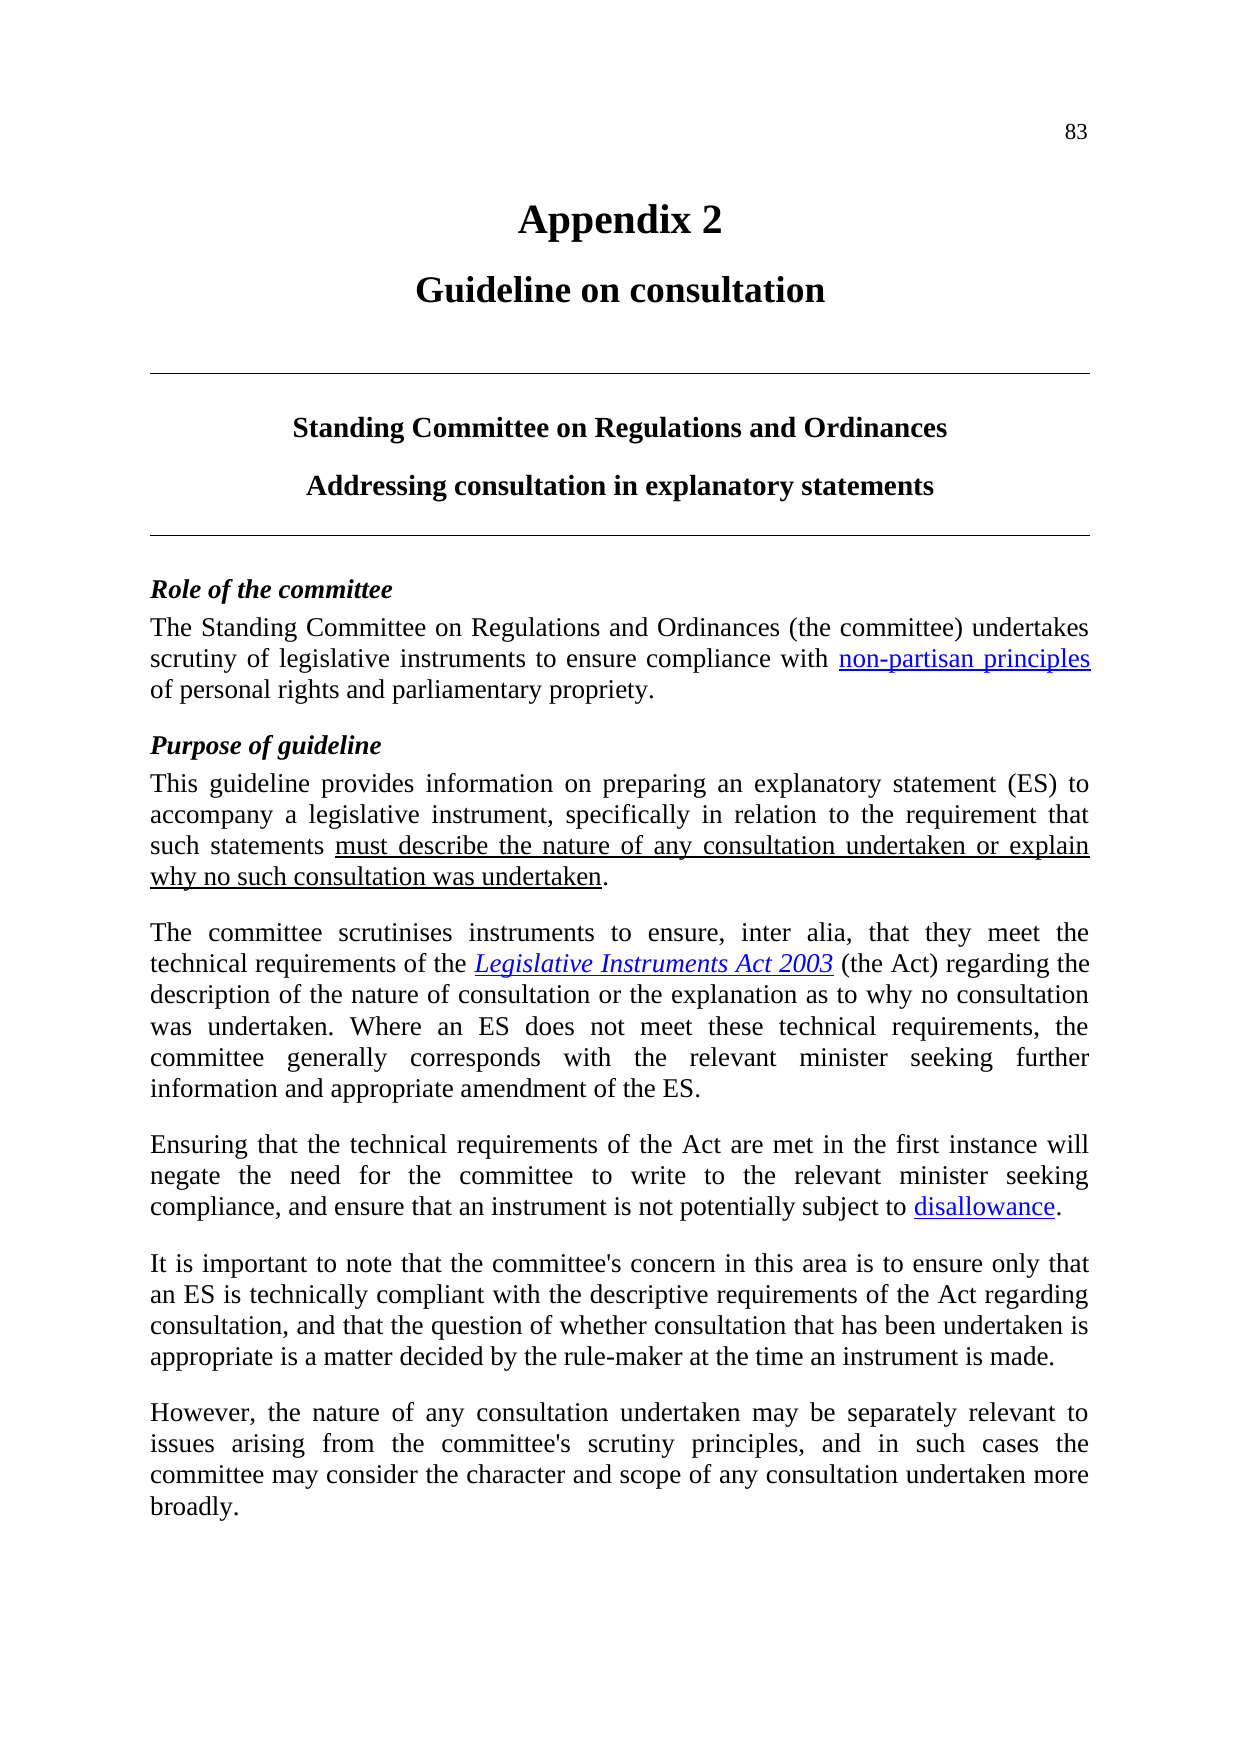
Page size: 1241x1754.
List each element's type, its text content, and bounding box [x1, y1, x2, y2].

text The committee scrutinises instruments to ensure, inter alia, that they meet the technical requirements of the Legislative Instruments Act 2003 (the Act) regarding the description of the nature of consultation or the explanation as to why no consultation was undertaken. Where an ES does not meet these technical requirements, the committee generally corresponds with the relevant minister seeking further information and appropriate amendment of the ES. [150, 916, 1090, 1103]
text Ensuring that the technical requirements of the Act are met in the first instance will negate the need for the committee to write to the relevant minister seeking compliance, and ensure that an instrument is not potentially subject to disallowance. [150, 1128, 1090, 1222]
text Standing Committee on Regulations and Ordinances [150, 410, 1090, 443]
text The Standing Committee on Regulations and Ordinances (the committee) undertakes scrutiny of legislative instruments to ensure compliance with non-partisan principles of personal rights and parliamentary propriety. [150, 611, 1090, 704]
text Role of the committee [150, 573, 1090, 605]
text This guideline provides information on preparing an explanatory statement (ES) to accompany a legislative instrument, specifically in relation to the requirement that such statements must describe the nature of any consultation undertaken or explain why no such consultation was undertaken. [150, 767, 1090, 891]
subtitle Appendix 2 [150, 194, 1090, 242]
subtitle Guideline on consultation [150, 267, 1090, 311]
text However, the nature of any consultation undertaken may be separately relevant to issues arising from the committee's scrutiny principles, and in such cases the committee may consider the character and scope of any consultation undertaken more broadly. [150, 1396, 1090, 1521]
text Addressing consultation in explanatory statements [150, 468, 1090, 502]
text Purpose of guideline [150, 729, 1090, 761]
text It is important to note that the committee's concern in this area is to ensure only that an ES is technically compliant with the descriptive requirements of the Act regarding consultation, and that the question of whether consultation that has been undertaken is appropriate is a matter decided by the rule-maker at the time an instrument is made. [150, 1247, 1090, 1371]
